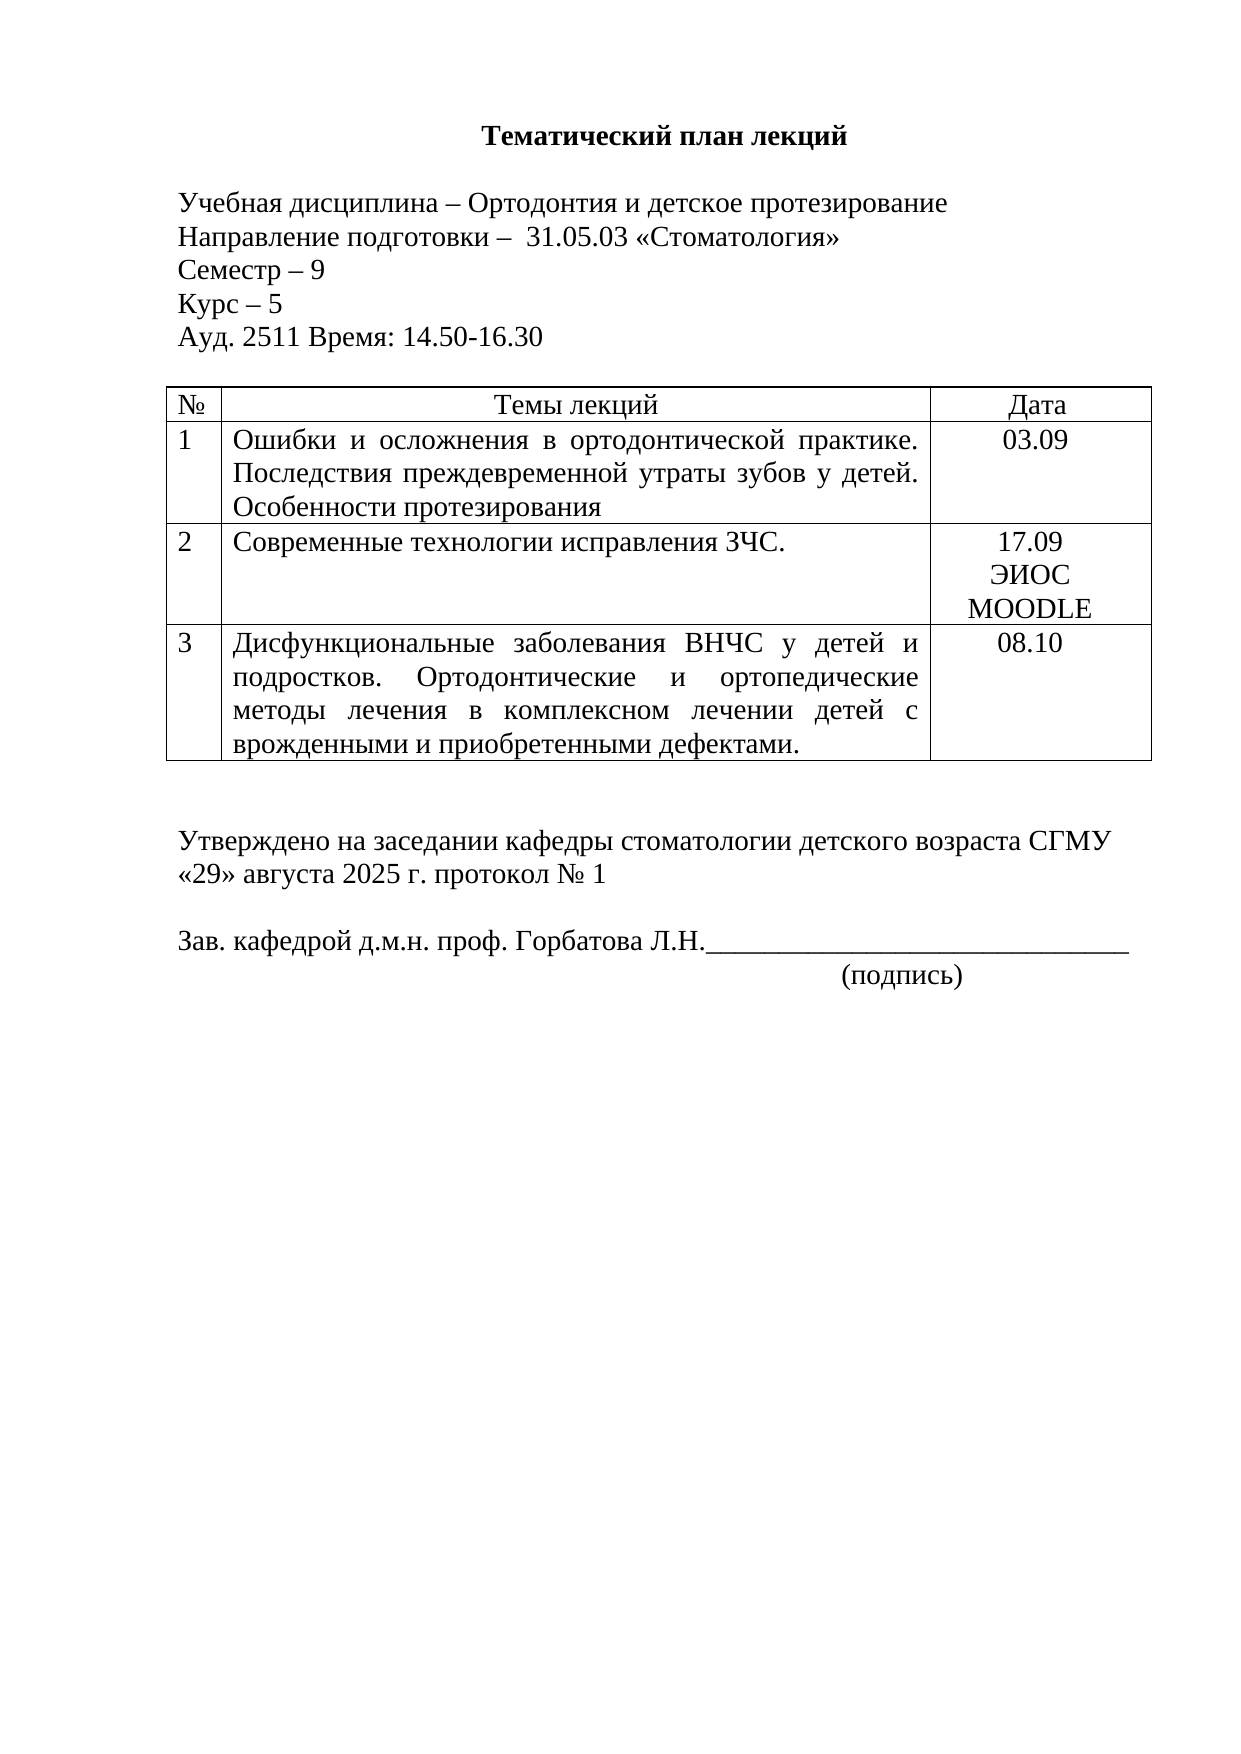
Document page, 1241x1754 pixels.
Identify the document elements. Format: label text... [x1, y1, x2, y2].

text Тематический план лекций [177, 118, 1152, 152]
text Семестр – 9 [177, 252, 1152, 286]
table_cell Современные технологии исправления ЗЧС. [222, 524, 930, 624]
text Курс – 5 [177, 286, 1152, 319]
table_cell 17.09 ЭИОС MOODLE [931, 524, 1151, 624]
text Зав. кафедрой д.м.н. проф. Горбатова Л.Н._____________________________ [177, 923, 1152, 957]
table_cell Ошибки и осложнения в ортодонтической практике. Последствия преждевременной утраты зубов у детей. Особенности протезирования [222, 422, 930, 523]
table_cell 1 [167, 422, 221, 523]
text Учебная дисциплина – Ортодонтия и детское протезирование [177, 185, 1152, 219]
table_cell Дисфункциональные заболевания ВНЧС у детей и подростков. Ортодонтические и ортопедические методы лечения в комплексном лечении детей с врожденными и приобретенными дефектами. [222, 625, 930, 759]
table_cell 2 [167, 524, 221, 624]
table_header № [167, 388, 221, 421]
table_cell 08.10 [931, 625, 1151, 759]
table_cell 03.09 [931, 422, 1151, 523]
text Утверждено на заседании кафедры стоматологии детского возраста СГМУ [177, 823, 1152, 856]
text Ауд. 2511 Время: 14.50-16.30 [177, 319, 1152, 353]
table_cell 3 [167, 625, 221, 759]
text Направление подготовки – 31.05.03 «Стоматология» [177, 219, 1152, 252]
text (подпись) [767, 957, 1152, 991]
table_header Темы лекций [222, 388, 930, 421]
text «29» августа 2025 г. протокол № 1 [177, 856, 1152, 890]
table_header Дата [931, 388, 1151, 421]
